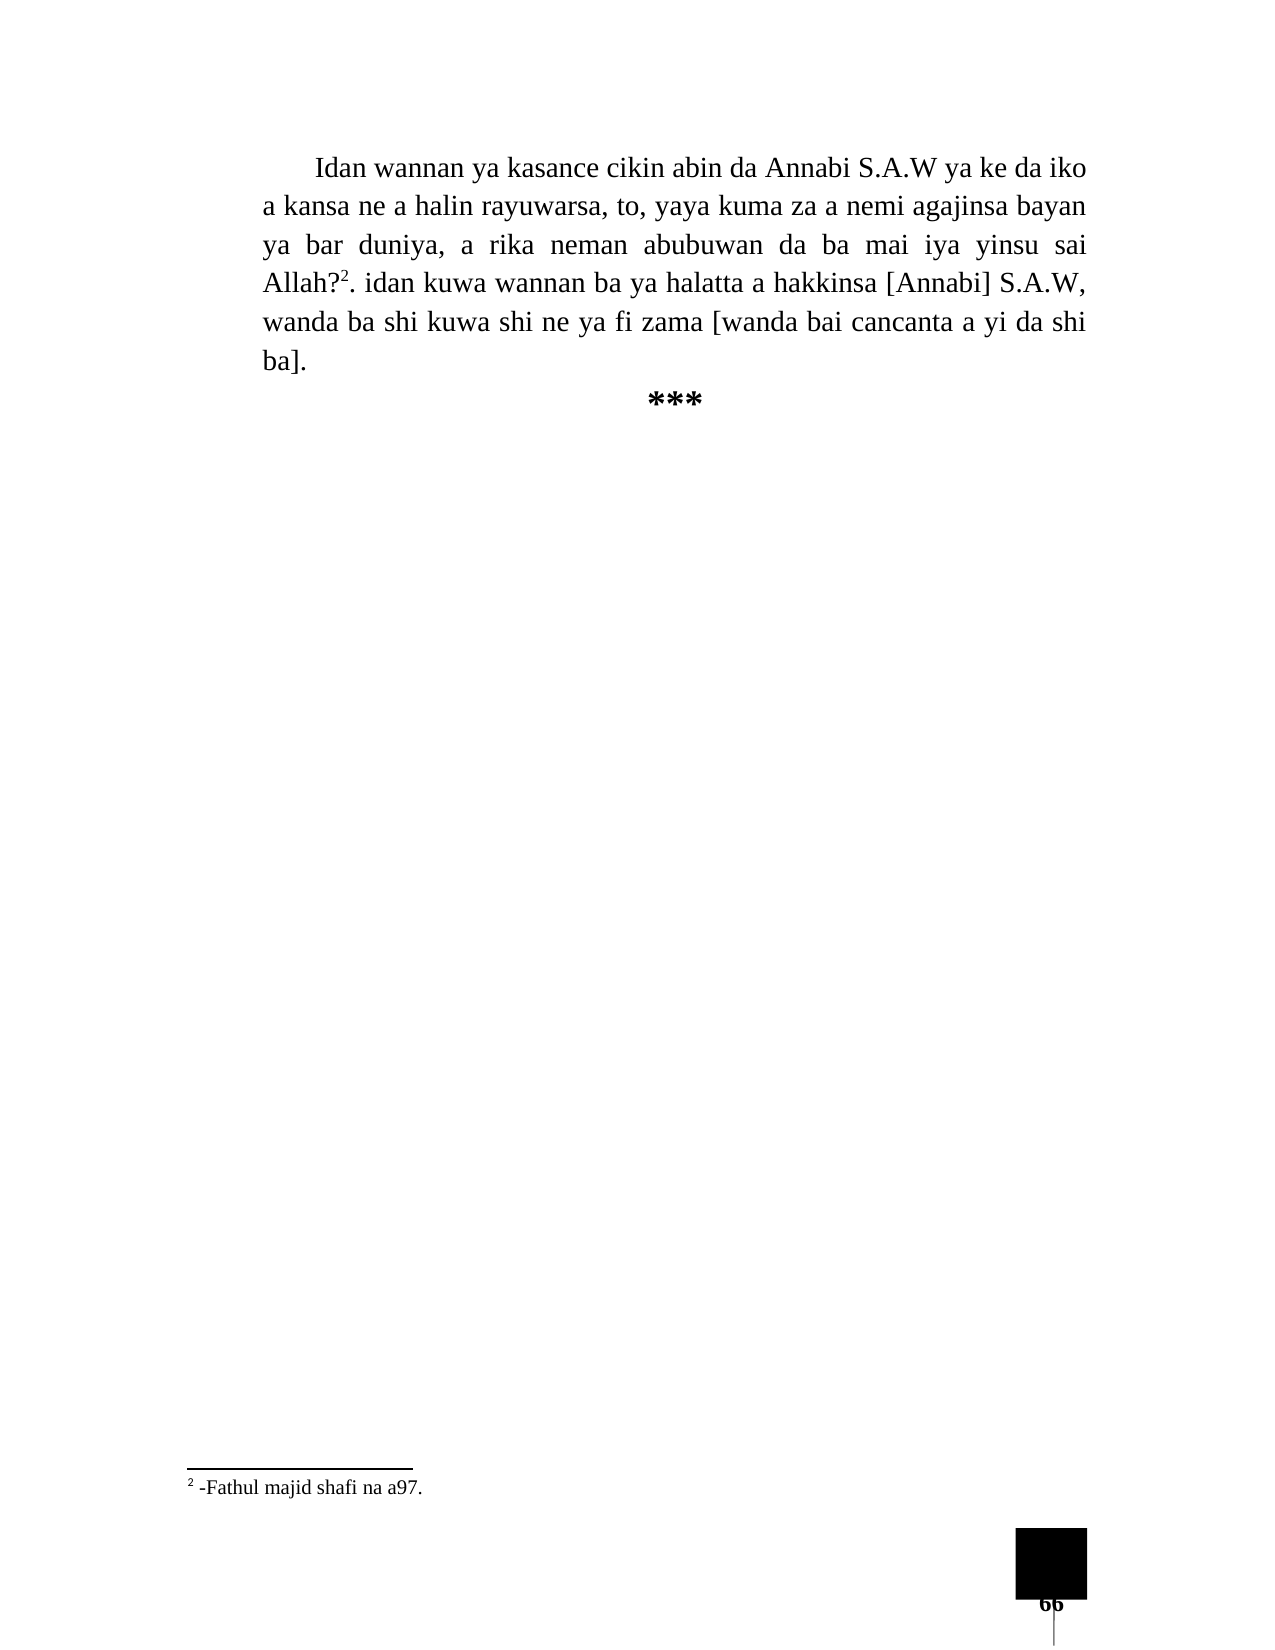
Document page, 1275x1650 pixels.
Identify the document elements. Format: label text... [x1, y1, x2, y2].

list *** [262, 381, 1087, 424]
list Idan wannan ya kasance cikin abin da Annabi S.A.W ya ke da iko a kansa ne a halin rayuwarsa, to, yaya kuma za a nemi agajinsa bayan ya bar duniya, a rika neman abubuwan da ba mai iya yinsu sai Allah?. idan kuwa wannan ba ya halatta a hakkinsa [Annabi] S.A.W, wanda ba shi kuwa shi ne ya fi zama [wanda bai cancanta a yi da shi ba]. [262, 150, 1087, 376]
